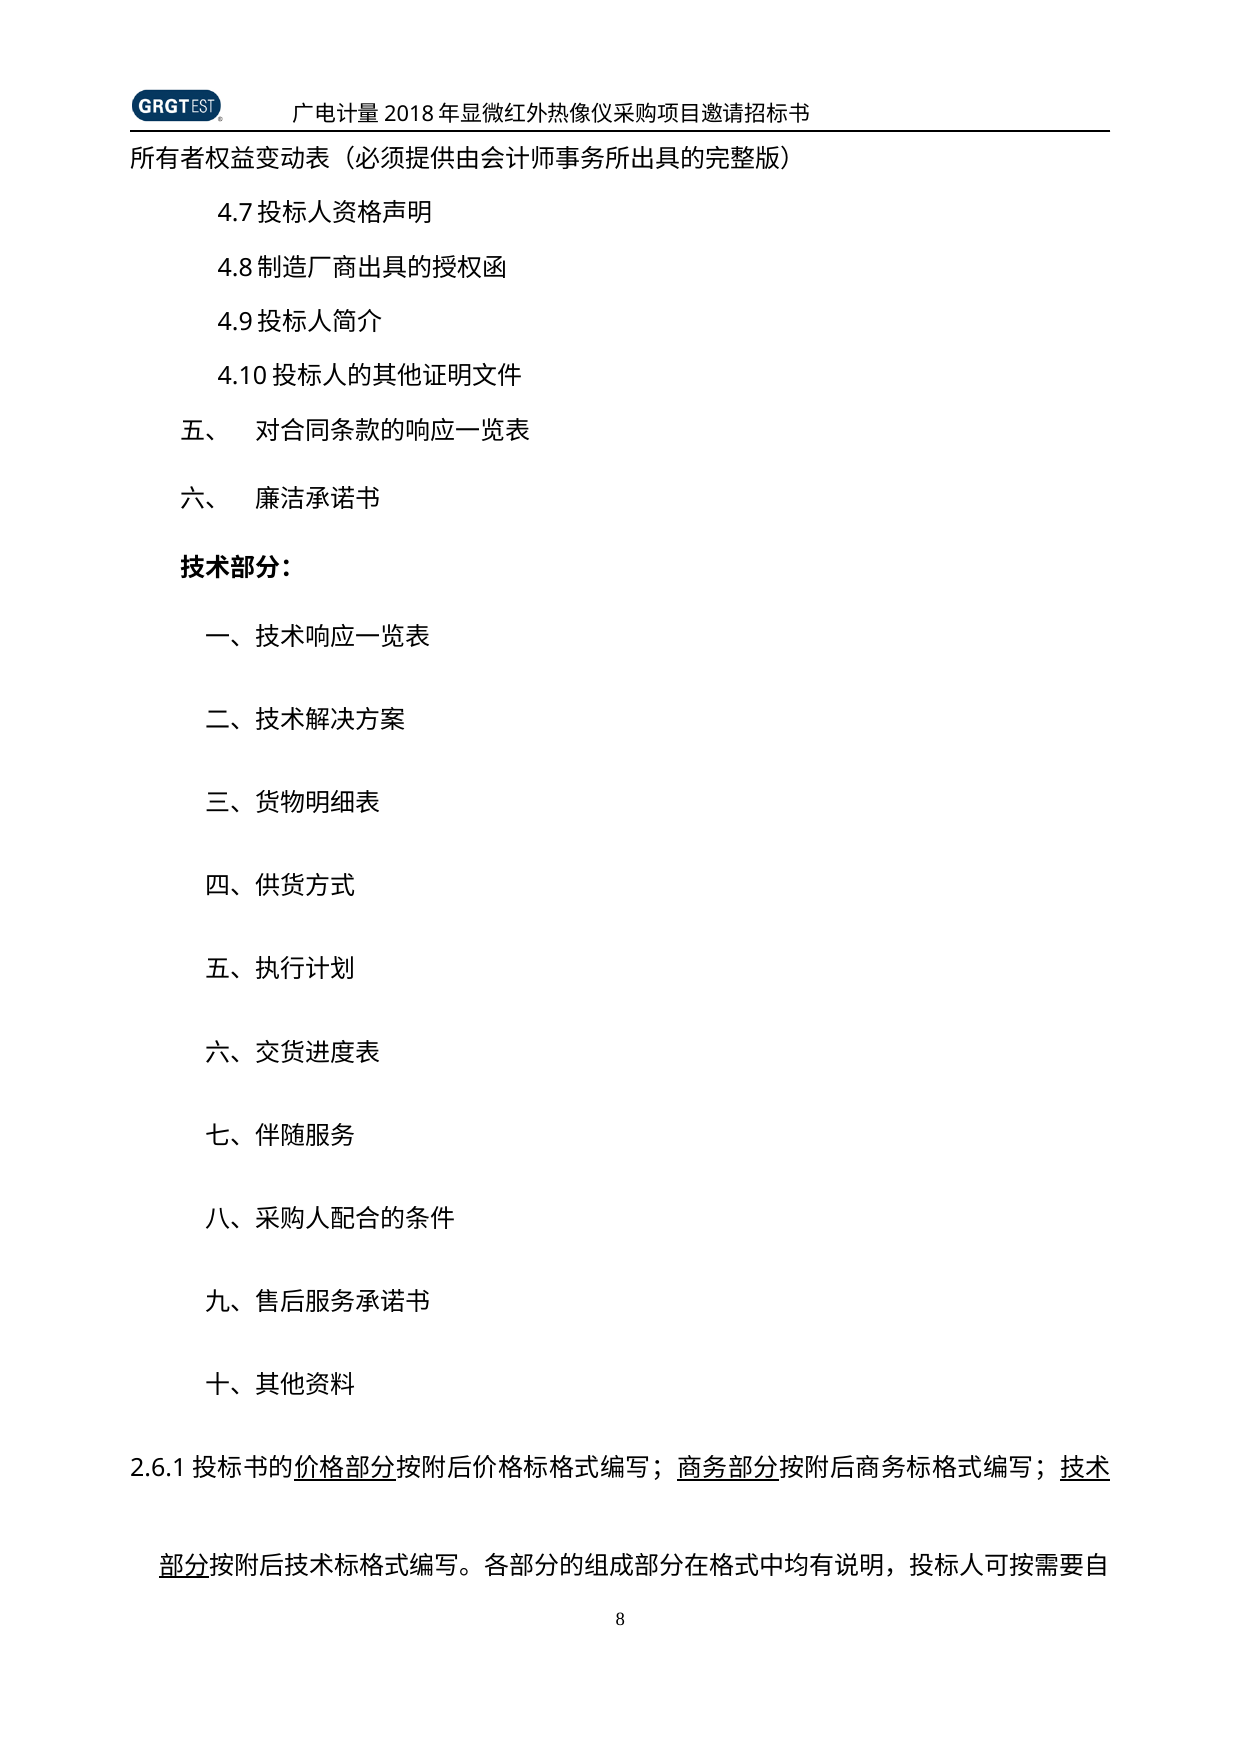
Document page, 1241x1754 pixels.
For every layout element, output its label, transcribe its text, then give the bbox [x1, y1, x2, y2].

text 4.10投标人的其他证明文件 [130, 356, 1110, 392]
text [130, 138, 1110, 174]
text 技术部分： [130, 548, 1110, 584]
text 三、货物明细表 [130, 768, 1110, 833]
list 对合同条款的响应一览表 [180, 410, 1110, 446]
text 4.8制造厂商出具的授权函 [130, 247, 1110, 283]
text 4.7投标人资格声明 [130, 193, 1110, 229]
text 4.9投标人简介 [130, 301, 1110, 338]
text 十、其他资料 [130, 1350, 1110, 1415]
text 五、执行计划 [130, 934, 1110, 999]
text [130, 1433, 1110, 1596]
list 廉洁承诺书 [180, 464, 1110, 529]
text 七、伴随服务 [130, 1101, 1110, 1166]
text 一、技术响应一览表 [130, 602, 1110, 667]
text 四、供货方式 [130, 851, 1110, 916]
picture [129, 88, 224, 122]
text 六、交货进度表 [130, 1018, 1110, 1083]
text 二、技术解决方案 [130, 685, 1110, 750]
text 九、售后服务承诺书 [130, 1267, 1110, 1332]
text 八、采购人配合的条件 [130, 1184, 1110, 1249]
